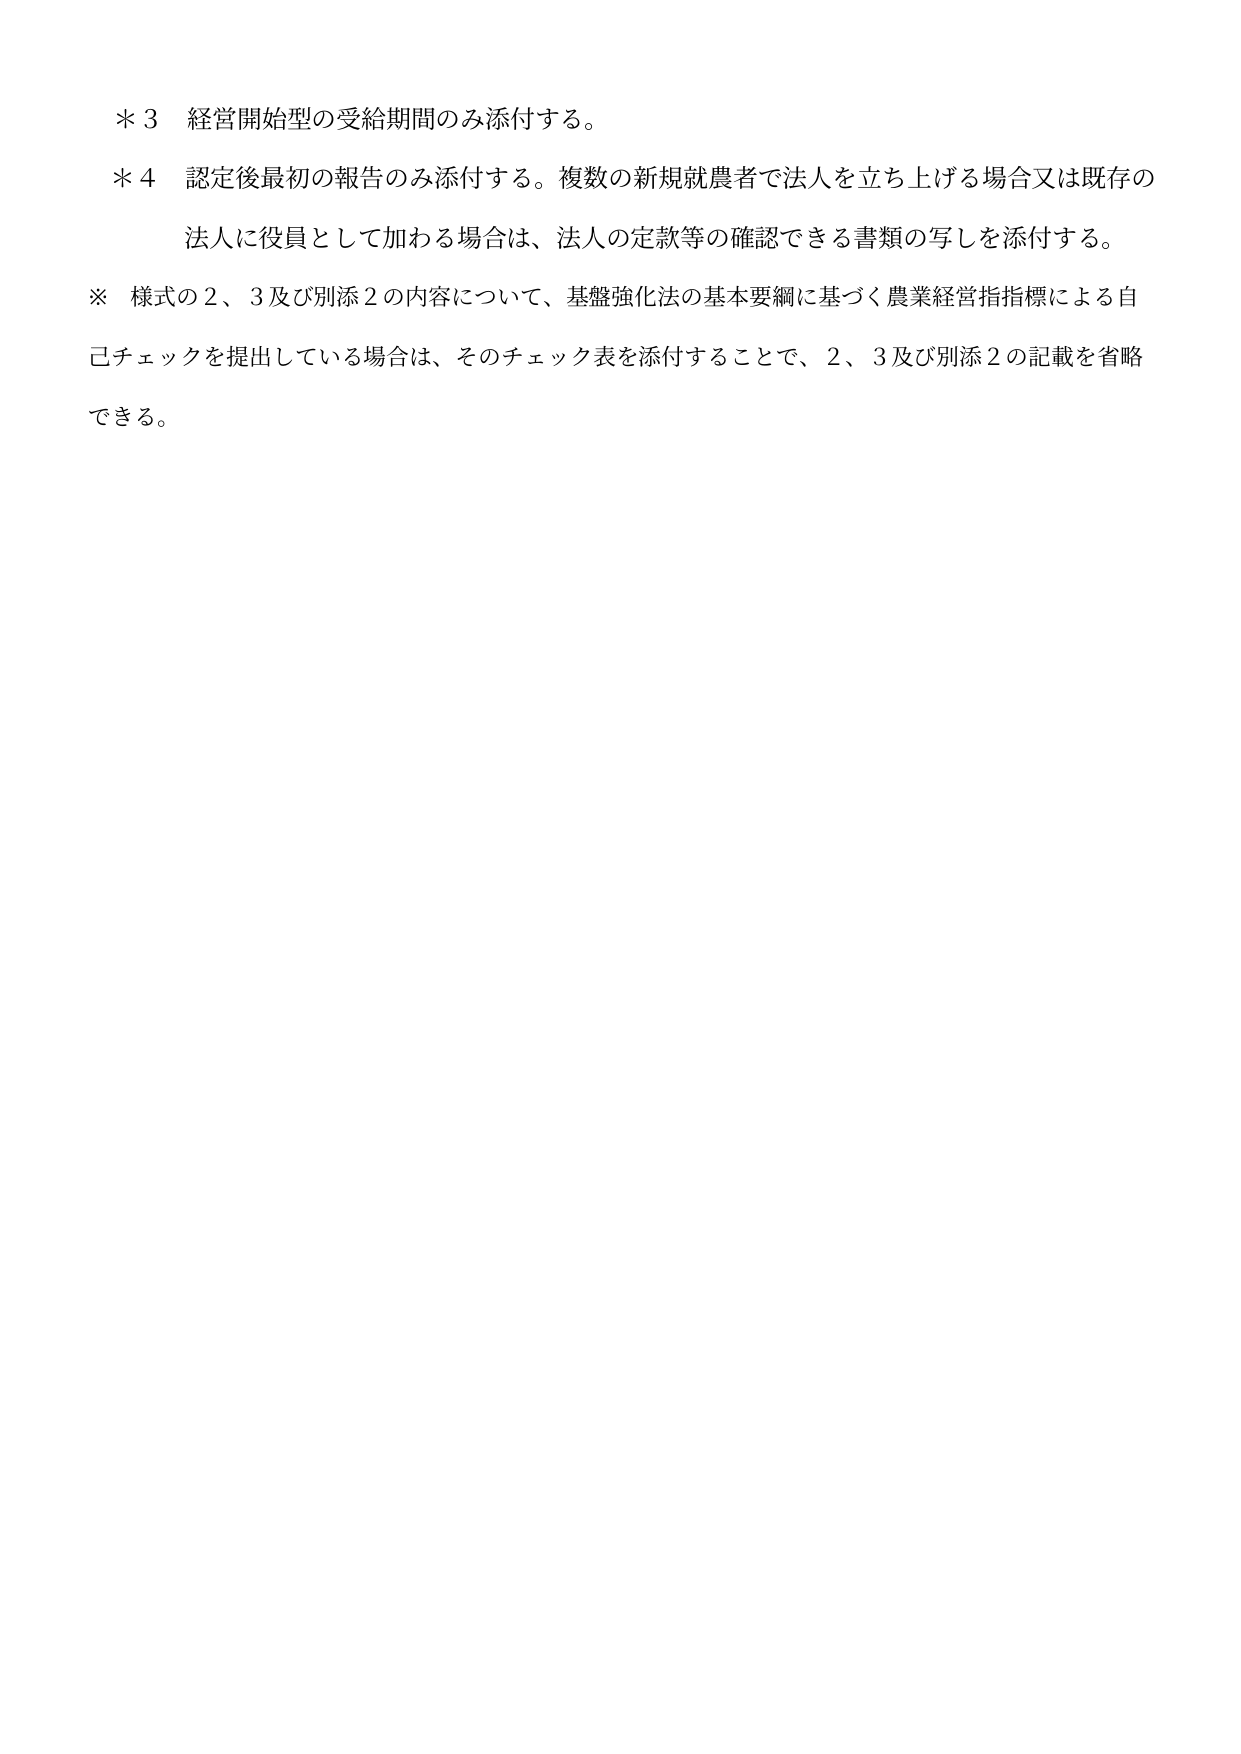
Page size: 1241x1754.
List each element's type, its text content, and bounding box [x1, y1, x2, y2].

text ※ 様式の２、３及び別添２の内容について、基盤強化法の基本要綱に基づく農業経営指指標による自己チェックを提出している場合は、そのチェック表を添付することで、２、３及び別添２の記載を省略できる。 [89, 266, 1157, 445]
text ＊３ 経営開始型の受給期間のみ添付する。 [89, 87, 1157, 147]
text ＊４ 認定後最初の報告のみ添付する。複数の新規就農者で法人を立ち上げる場合又は既存の法人に役員として加わる場合は、法人の定款等の確認できる書類の写しを添付する。 [111, 147, 1157, 266]
